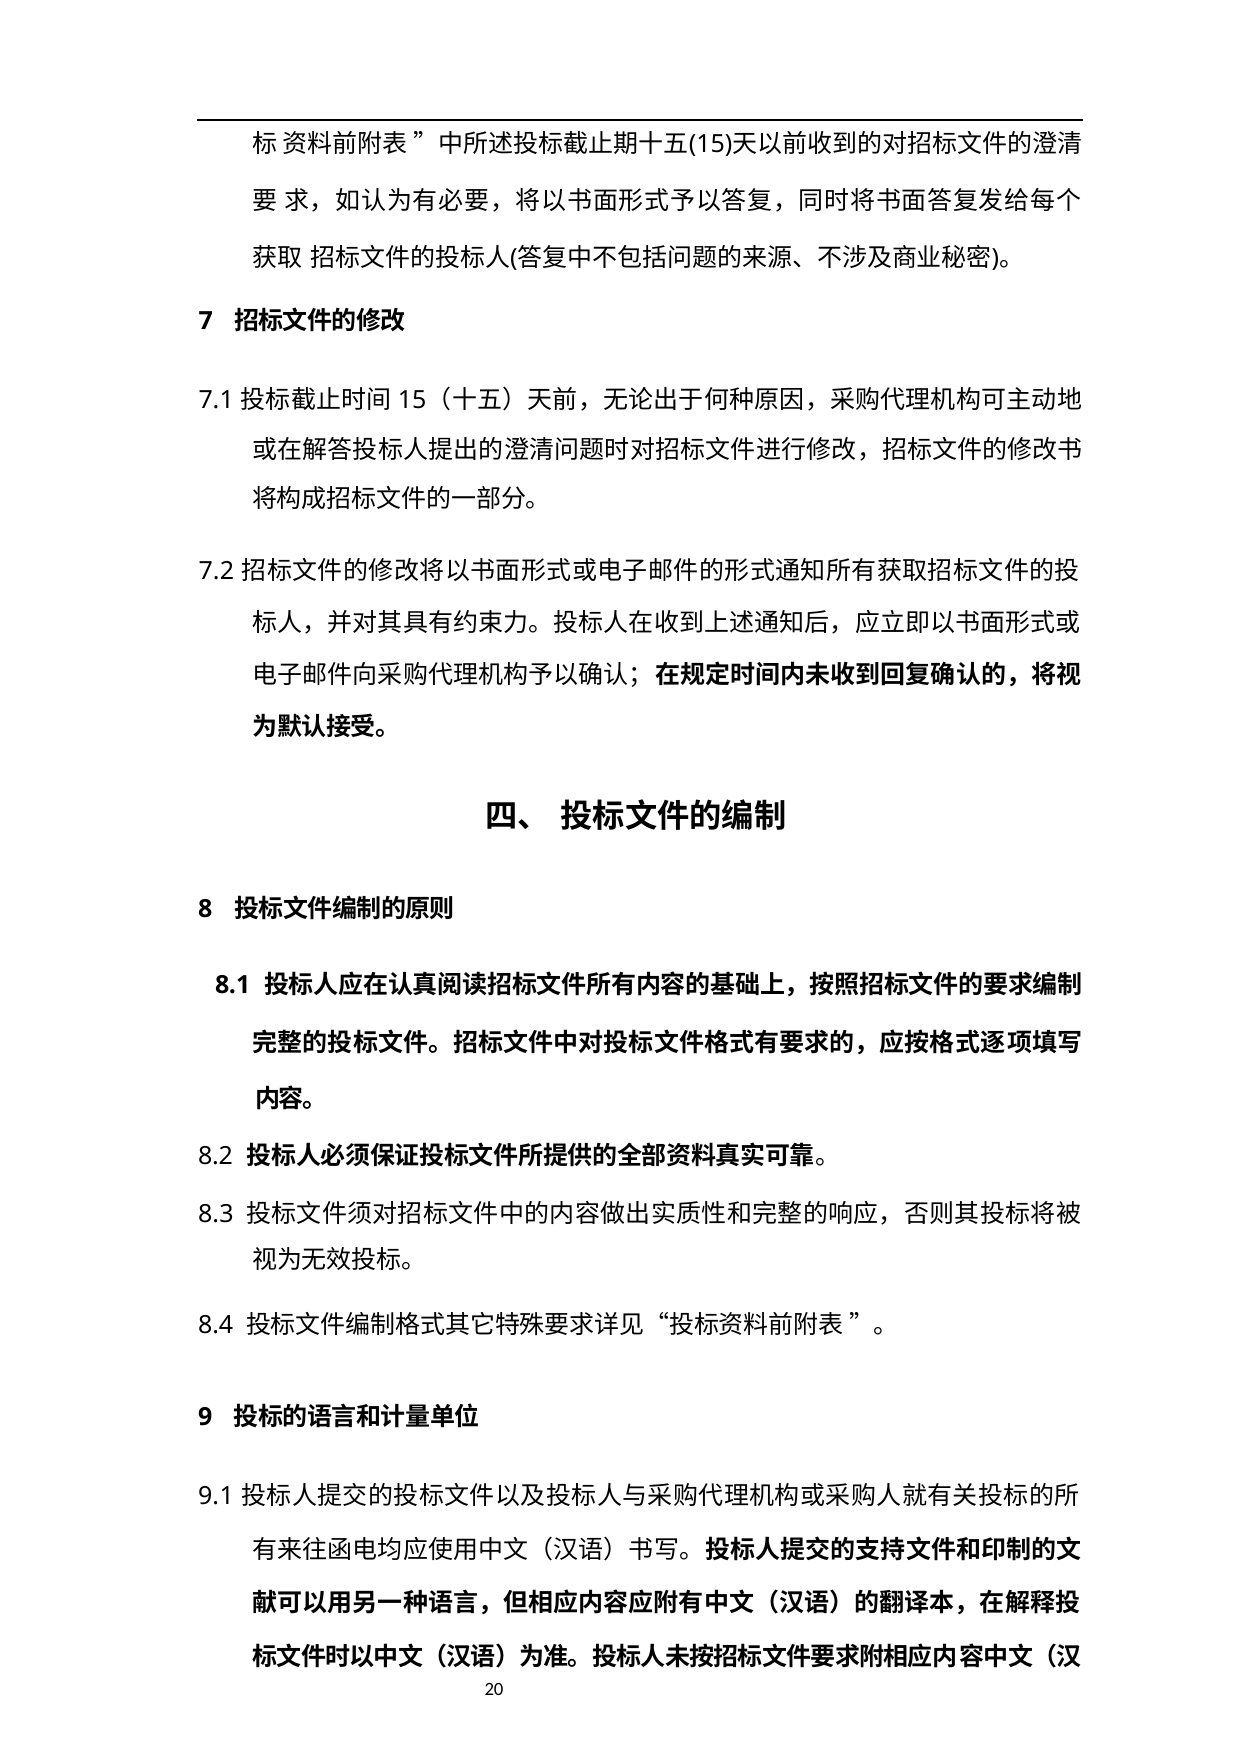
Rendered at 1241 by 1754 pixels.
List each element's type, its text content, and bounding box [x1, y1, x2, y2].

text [198, 123, 1083, 274]
text 四、 投标文件的编制 [485, 793, 1083, 836]
text 7 招标文件的修改 [198, 303, 1083, 336]
text 9 投标的语言和计量单位 [198, 1399, 1083, 1432]
text 8 投标文件编制的原则 [198, 891, 1083, 924]
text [198, 1475, 1082, 1673]
text 7.1 投标截止时间 15（十五）天前，无论出于何种原因，采购代理机构可主动地 或在解答投标人提出的澄清问题时对招标文件进行修改，招标文件的修改书 将构成招标文件的一部分。 [198, 379, 1083, 515]
text 完整的投标文件。招标文件中对投标文件格式有要求的，应按格式逐项填写 内容。 [252, 1023, 1082, 1115]
text 8.2 投标人必须保证投标文件所提供的全部资料真实可靠。 [198, 1138, 1083, 1171]
text 7.2 招标文件的修改将以书面形式或电子邮件的形式通知所有获取招标文件的投 标人，并对其具有约束力。投标人在收到上述通知后，应立即以书面形式或 电子邮件向采购代理机构予以确认；在规定时间内未收到回复确认的，将视 为默认接受。 [198, 551, 1082, 742]
text 8.4 投标文件编制格式其它特殊要求详见“投标资料前附表 ”。 [198, 1307, 1083, 1340]
text 8.1 投标人应在认真阅读招标文件所有内容的基础上，按照招标文件的要求编制 [186, 967, 1082, 1000]
text 8.3 投标文件须对招标文件中的内容做出实质性和完整的响应，否则其投标将被 视为无效投标。 [198, 1193, 1082, 1275]
